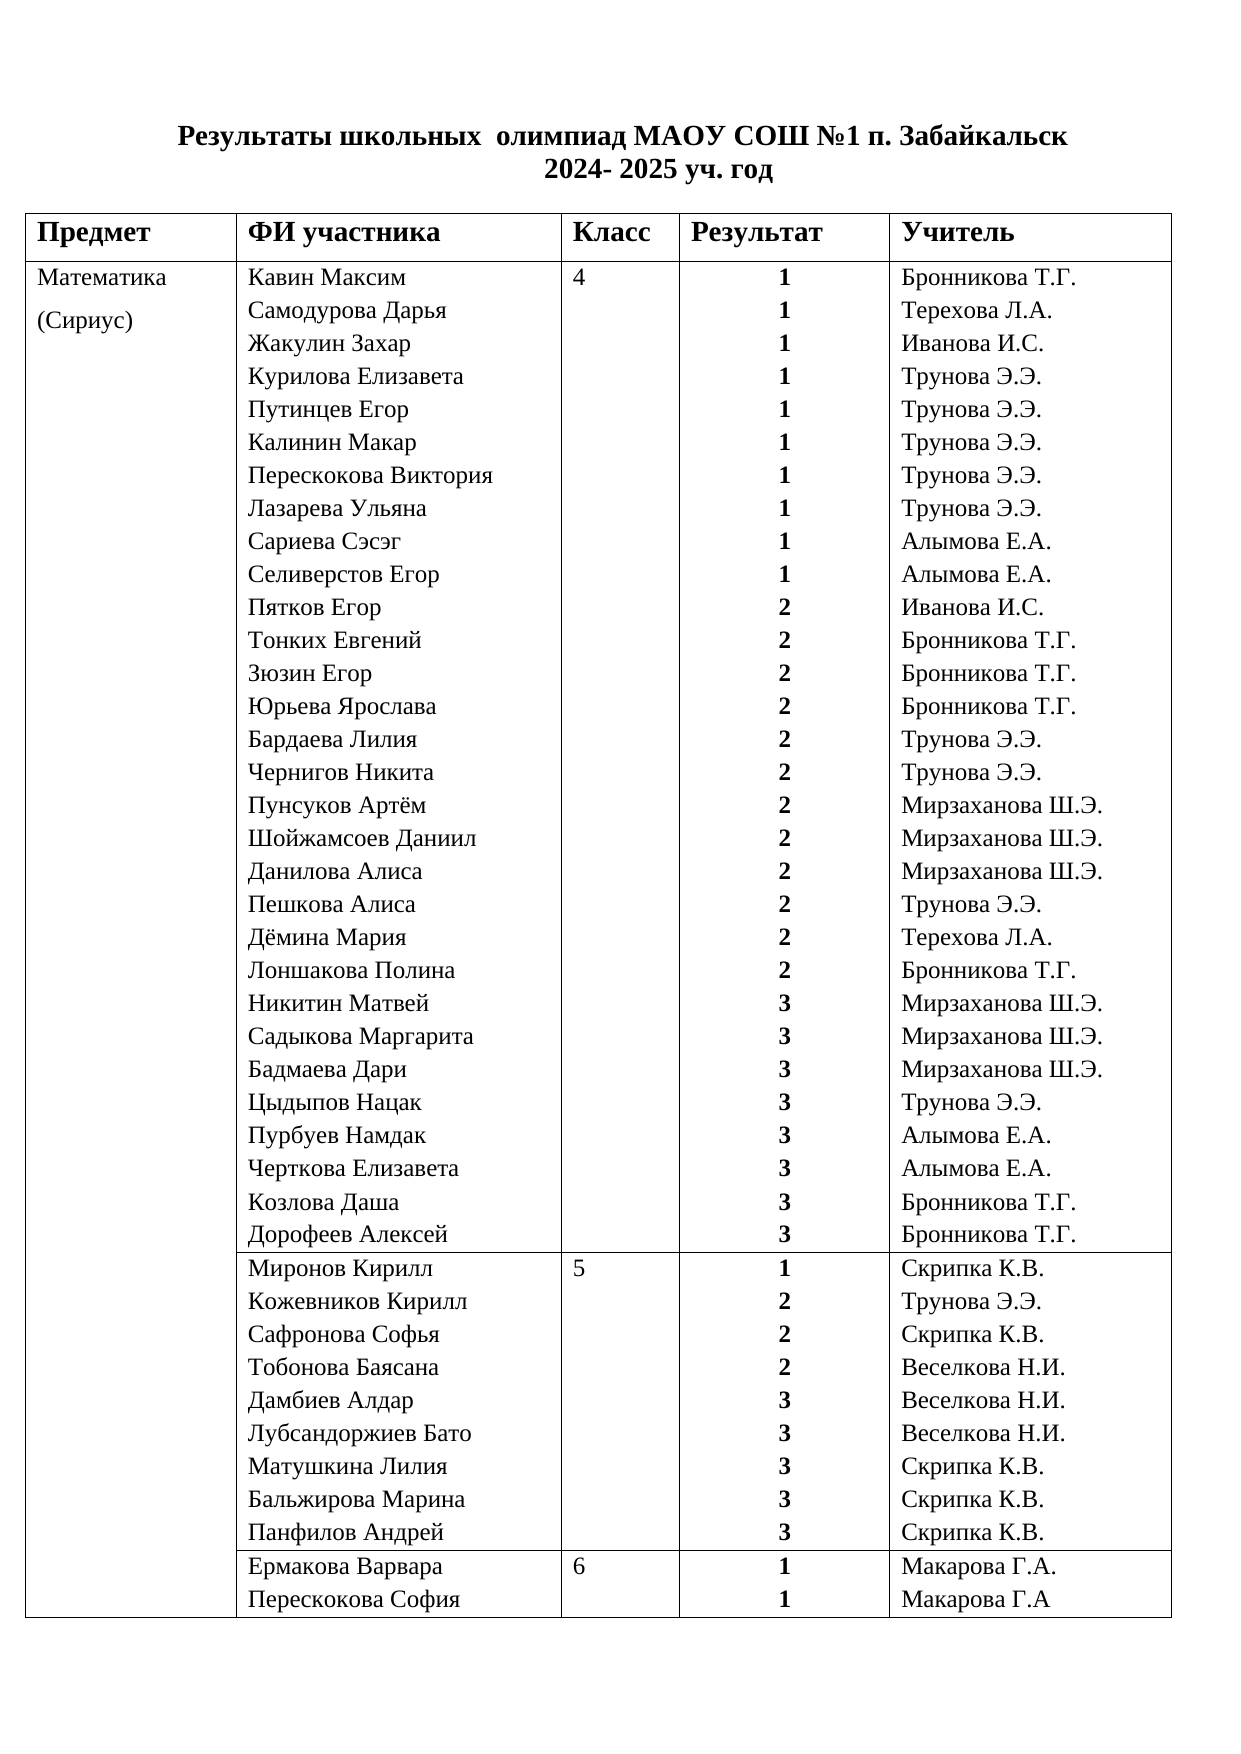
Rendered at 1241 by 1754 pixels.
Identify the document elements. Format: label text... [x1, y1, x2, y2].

table_cell 1 1 1 1 1 1 1 1 1 1 2 2 2 2 2 2 2 2 2 2 2 2 3 3 3 3 3 3 3 3 [680, 262, 889, 1252]
table_cell Кавин Максим Самодурова Дарья Жакулин Захар Курилова Елизавета Путинцев Егор Калинин Макар Перескокова Виктория Лазарева Ульяна Сариева Сэсэг Селиверстов Егор Пятков Егор Тонких Евгений Зюзин Егор Юрьева Ярослава Бардаева Лилия Чернигов Никита Пунсуков Артём Шойжамсоев Даниил Данилова Алиса Пешкова Алиса Дёмина Мария Лоншакова Полина Никитин Матвей Садыкова Маргарита Бадмаева Дари Цыдыпов Нацак Пурбуев Намдак Черткова Елизавета Козлова Даша Дорофеев Алексей [237, 262, 561, 1252]
text Результаты школьных олимпиад МАОУ СОШ №1 п. Забайкальск [177, 118, 1152, 152]
table_cell Бронникова Т.Г. Терехова Л.А. Иванова И.С. Трунова Э.Э. Трунова Э.Э. Трунова Э.Э. Трунова Э.Э. Трунова Э.Э. Алымова Е.А. Алымова Е.А. Иванова И.С. Бронникова Т.Г. Бронникова Т.Г. Бронникова Т.Г. Трунова Э.Э. Трунова Э.Э. Мирзаханова Ш.Э. Мирзаханова Ш.Э. Мирзаханова Ш.Э. Трунова Э.Э. Терехова Л.А. Бронникова Т.Г. Мирзаханова Ш.Э. Мирзаханова Ш.Э. Мирзаханова Ш.Э. Трунова Э.Э. Алымова Е.А. Алымова Е.А. Бронникова Т.Г. Бронникова Т.Г. [890, 262, 1171, 1252]
table_header Предмет [26, 214, 236, 261]
table_cell 1 2 2 2 3 3 3 3 3 [680, 1253, 889, 1550]
list 2025 уч. год [544, 152, 1152, 185]
table_cell Миронов Кирилл Кожевников Кирилл Сафронова Софья Тобонова Баясана Дамбиев Алдар Лубсандоржиев Бато Матушкина Лилия Бальжирова Марина Панфилов Андрей [237, 1253, 561, 1550]
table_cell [890, 1551, 1171, 1617]
table_header ФИ участника [237, 214, 561, 261]
table_cell Математика (Сириус) [26, 262, 236, 1617]
table_cell 4 [562, 262, 679, 1252]
table_cell 6 [562, 1551, 679, 1617]
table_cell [237, 1551, 561, 1617]
table_cell Скрипка К.В. Трунова Э.Э. Скрипка К.В. Веселкова Н.И. Веселкова Н.И. Веселкова Н.И. Скрипка К.В. Скрипка К.В. Скрипка К.В. [890, 1253, 1171, 1550]
table_header Класс [562, 214, 679, 261]
table_cell 1 1 3 2 3 3 3 3 3 3 [680, 1551, 889, 1617]
table_cell 5 [562, 1253, 679, 1550]
table_header Учитель [890, 214, 1171, 261]
table_header Результат [680, 214, 889, 261]
